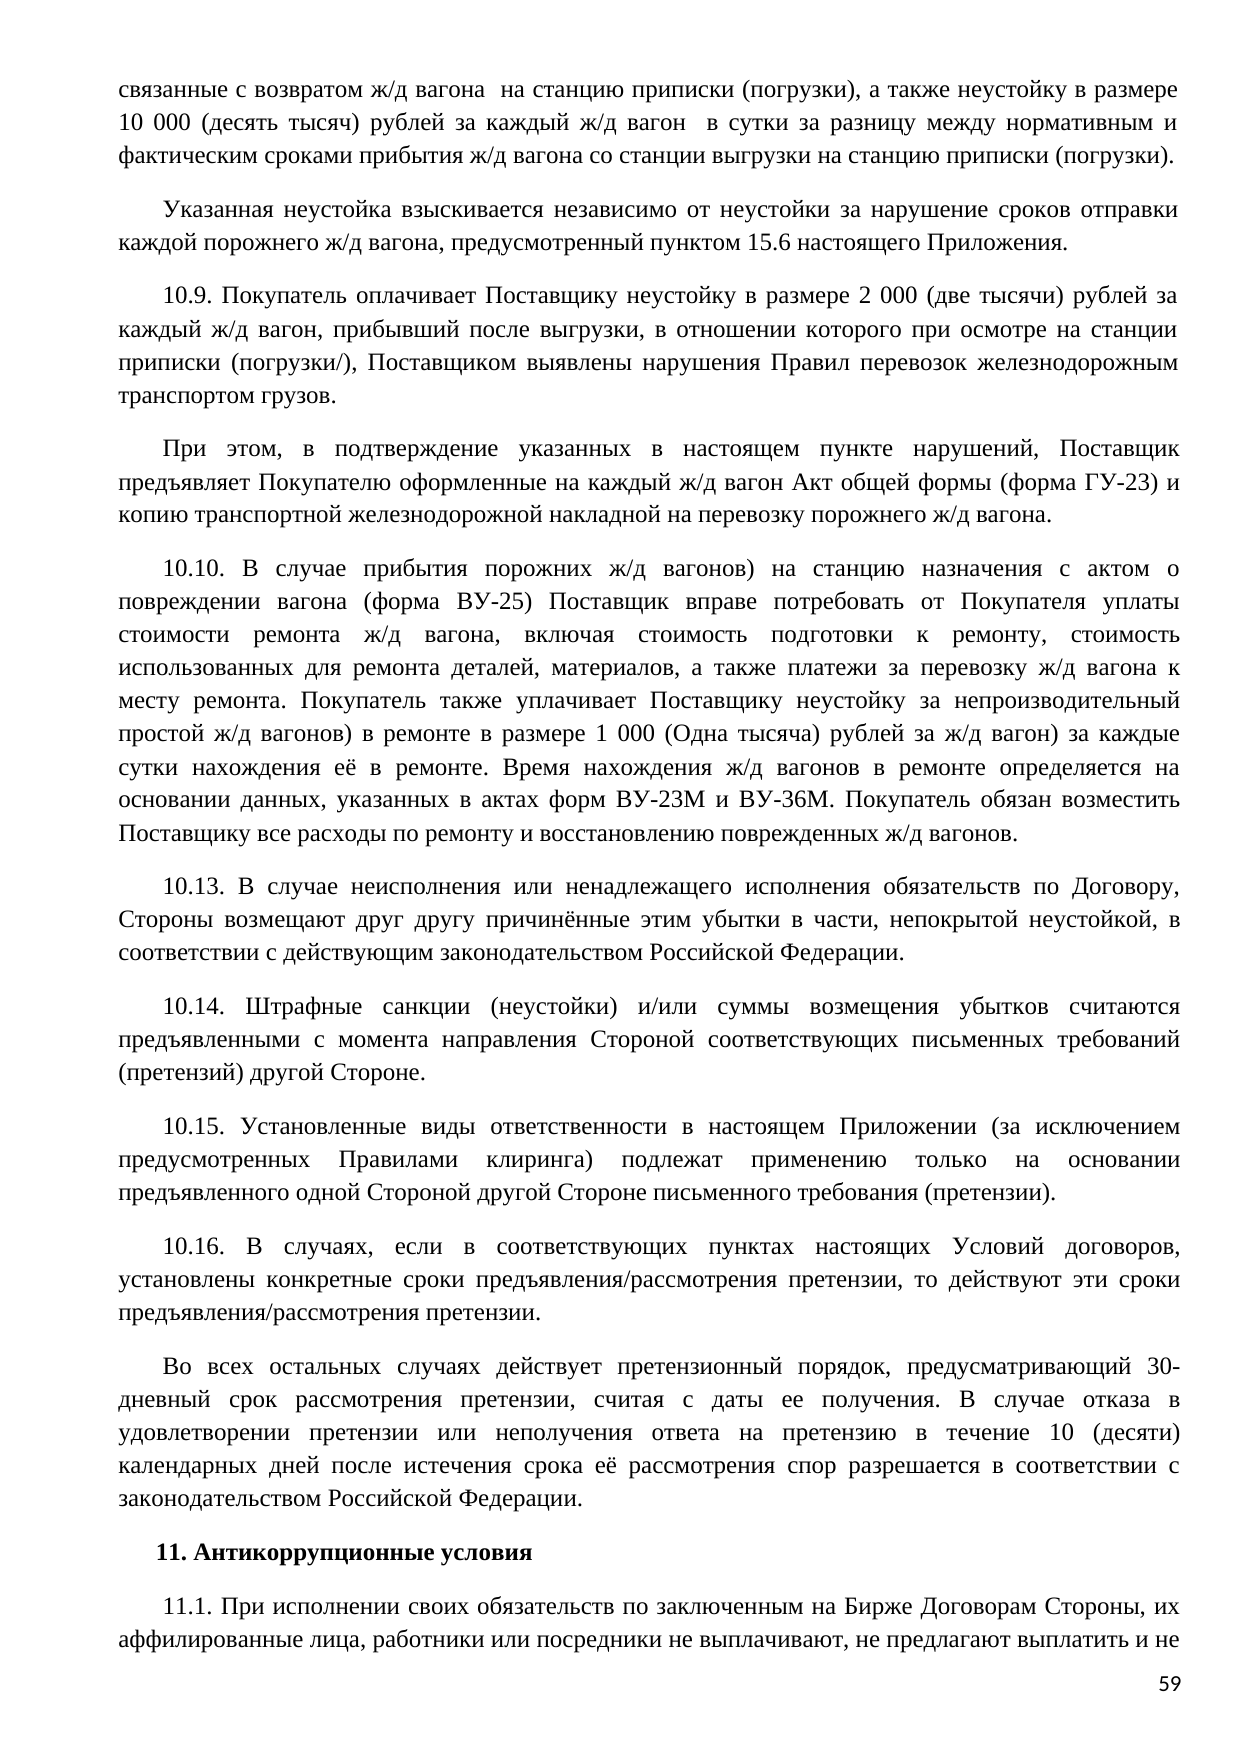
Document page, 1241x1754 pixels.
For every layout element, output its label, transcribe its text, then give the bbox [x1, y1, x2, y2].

text 10.15. Установленные виды ответственности в настоящем Приложении (за исключением предусмотренных Правилами клиринга) подлежат применению только на основании предъявленного одной Стороной другой Стороне письменного требования (претензии). [118, 1111, 1181, 1206]
text 10.16. В случаях, если в соответствующих пунктах настоящих Условий договоров, установлены конкретные сроки предъявления/рассмотрения претензии, то действуют эти сроки предъявления/рассмотрения претензии. [118, 1231, 1181, 1326]
text 10.13. В случае неисполнения или ненадлежащего исполнения обязательств по Договору, Стороны возмещают друг другу причинённые этим убытки в части, непокрытой неустойкой, в соответствии с действующим законодательством Российской Федерации. [118, 871, 1181, 966]
text При этом, в подтверждение указанных в настоящем пункте нарушений, Поставщик предъявляет Покупателю оформленные на каждый ж/д вагон Акт общей формы (форма ГУ-23) и копию транспортной железнодорожной накладной на перевозку порожнего ж/д вагона. [118, 433, 1181, 528]
text 10.9. Покупатель оплачивает Поставщику неустойку в размере 2 000 (две тысячи) рублей за каждый ж/д вагон, прибывший после выгрузки, в отношении которого при осмотре на станции приписки (погрузки/), Поставщиком выявлены нарушения Правил перевозок железнодорожным транспортом грузов. [118, 281, 1179, 408]
text Во всех остальных случаях действует претензионный порядок, предусматривающий 30-дневный срок рассмотрения претензии, считая с даты ее получения. В случае отказа в удовлетворении претензии или неполучения ответа на претензию в течение 10 (десяти) календарных дней после истечения срока её рассмотрения спор разрешается в соответствии с законодательством Российской Федерации. [118, 1351, 1181, 1512]
text 10.10. В случае прибытия порожних ж/д вагонов) на станцию назначения с актом о повреждении вагона (форма ВУ-25) Поставщик вправе потребовать от Покупателя уплаты стоимости ремонта ж/д вагона, включая стоимость подготовки к ремонту, стоимость использованных для ремонта деталей, материалов, а также платежи за перевозку ж/д вагона к месту ремонта. Покупатель также уплачивает Поставщику неустойку за непроизводительный простой ж/д вагонов) в ремонте в размере 1 000 (Одна тысяча) рублей за ж/д вагон) за каждые сутки нахождения её в ремонте. Время нахождения ж/д вагонов в ремонте определяется на основании данных, указанных в актах форм ВУ-23М и ВУ-36М. Покупатель обязан возместить Поставщику все расходы по ремонту и восстановлению поврежденных ж/д вагонов. [118, 553, 1181, 846]
text Указанная неустойка взыскивается независимо от неустойки за нарушение сроков отправки каждой порожнего ж/д вагона, предусмотренный пунктом 15.6 настоящего Приложения. [118, 194, 1179, 256]
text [118, 1591, 1181, 1653]
text 10.14. Штрафные санкции (неустойки) и/или суммы возмещения убытков считаются предъявленными с момента направления Стороной соответствующих письменных требований (претензий) другой Стороне. [118, 991, 1181, 1086]
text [118, 74, 1179, 169]
text 11. Антикоррупционные условия [156, 1537, 1181, 1566]
